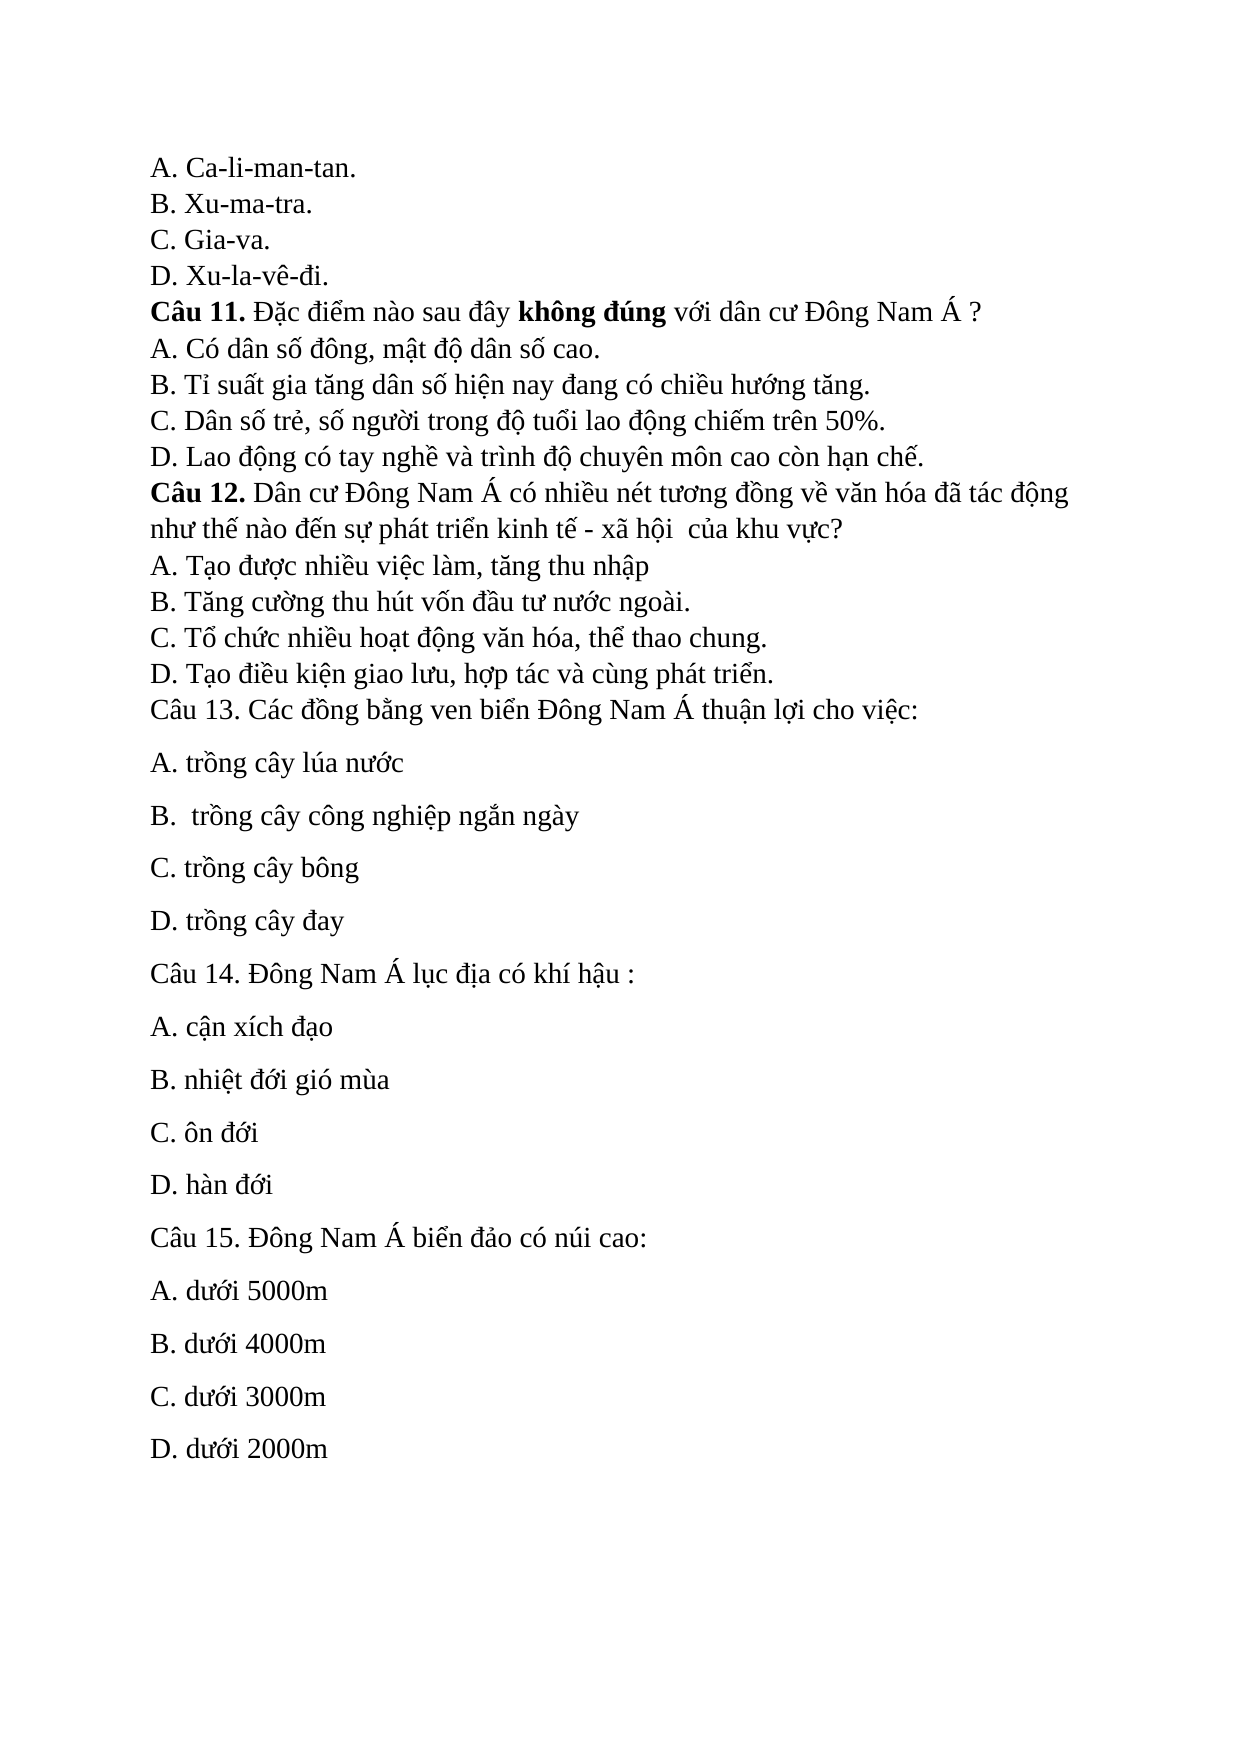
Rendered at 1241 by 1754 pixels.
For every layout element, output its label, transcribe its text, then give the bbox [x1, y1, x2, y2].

text D. dưới 2000m [150, 1432, 1090, 1465]
text D. trồng cây đay [150, 903, 1090, 937]
text B. nhiệt đới gió mùa [150, 1062, 1090, 1095]
text C. Dân số trẻ, số người trong độ tuổi lao động chiếm trên 50%. [150, 403, 1090, 437]
text C. dưới 3000m [150, 1379, 1090, 1412]
text B. dưới 4000m [150, 1326, 1090, 1359]
text C. Gia-va. [150, 222, 1090, 256]
text Câu 11. Đặc điểm nào sau đây không đúng với dân cư Đông Nam Á ? [150, 294, 1090, 328]
text B. Tăng cường thu hút vốn đầu tư nước ngoài. [150, 584, 1090, 617]
text D. Xu-la-vê-đi. [150, 258, 1090, 292]
text B. trồng cây công nghiệp ngắn ngày [150, 798, 1090, 831]
text A. trồng cây lúa nước [150, 745, 1090, 778]
text Câu 12. Dân cư Đông Nam Á có nhiều nét tương đồng về văn hóa đã tác động như thế nào đến sự phát triển kinh tế - xã hội của khu vực? [150, 475, 1090, 545]
text C. ôn đới [150, 1115, 1090, 1148]
text D. hàn đới [150, 1167, 1090, 1201]
text A. Ca-li-man-tan. [150, 150, 1090, 183]
text A. dưới 5000m [150, 1273, 1090, 1307]
text Câu 15. Đông Nam Á biển đảo có núi cao: [150, 1220, 1090, 1254]
text D. Lao động có tay nghề và trình độ chuyên môn cao còn hạn chế. [150, 439, 1090, 473]
text A. Tạo được nhiều việc làm, tăng thu nhập [150, 548, 1090, 581]
text C. Tổ chức nhiều hoạt động văn hóa, thể thao chung. [150, 620, 1090, 653]
text A. Có dân số đông, mật độ dân số cao. [150, 331, 1090, 364]
text B. Tỉ suất gia tăng dân số hiện nay đang có chiều hướng tăng. [150, 367, 1090, 400]
text D. Tạo điều kiện giao lưu, hợp tác và cùng phát triển. [150, 656, 1090, 689]
text Câu 13. Các đồng bằng ven biển Đông Nam Á thuận lợi cho việc: [150, 692, 1090, 726]
text B. Xu-ma-tra. [150, 186, 1090, 220]
text Câu 14. Đông Nam Á lục địa có khí hậu : [150, 956, 1090, 990]
text C. trồng cây bông [150, 851, 1090, 884]
text A. cận xích đạo [150, 1009, 1090, 1043]
